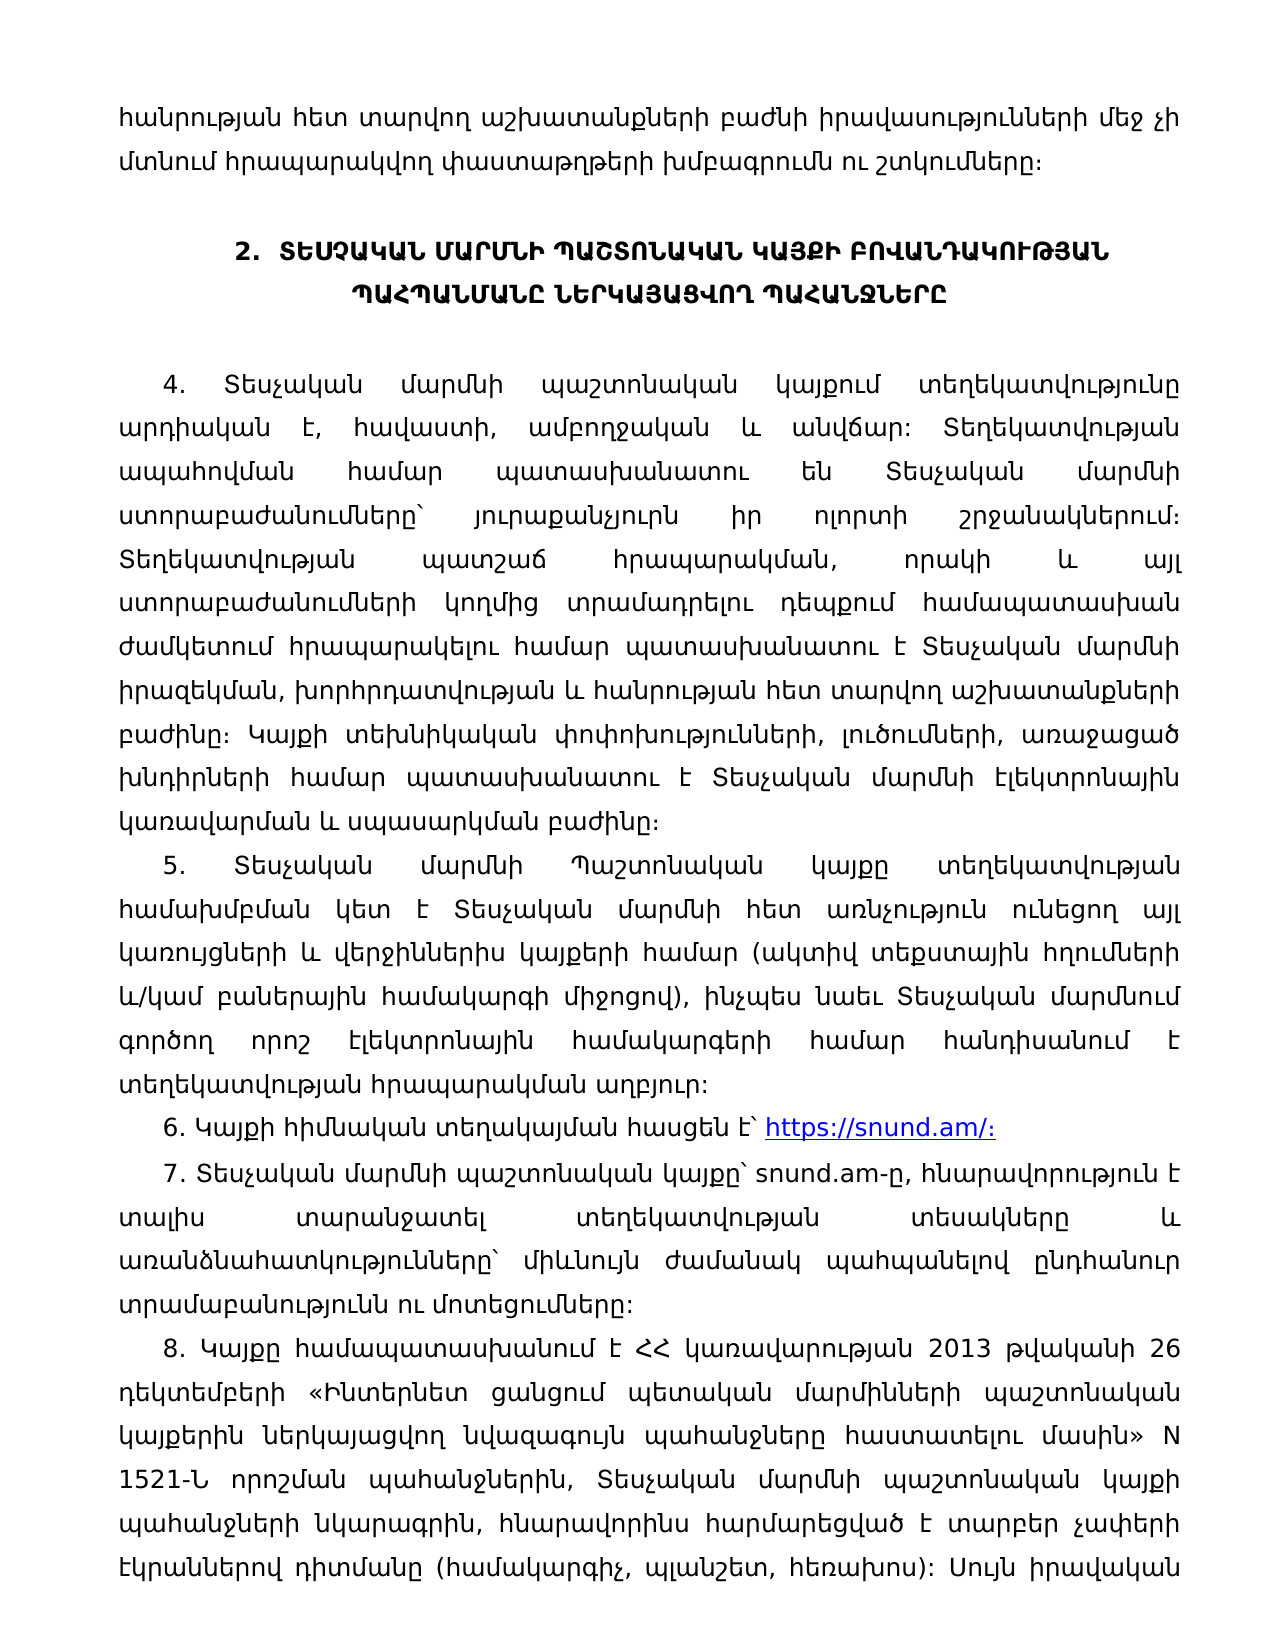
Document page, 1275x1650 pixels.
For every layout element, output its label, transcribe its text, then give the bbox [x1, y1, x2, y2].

text 4. Տեսչական մարմնի պաշտոնական կայքում տեղեկատվությունը արդիական է, հավաստի, ամբողջական և անվճար: Տեղեկատվության ապահովման համար պատասխանատու են Տեսչական մարմնի ստորաբաժանումները՝ յուրաքանչյուրն իր ոլորտի շրջանակներում։ Տեղեկատվության պատշաճ հրապարակման, որակի և այլ ստորաբաժանումների կողմից տրամադրելու դեպքում համապատասխան ժամկետում հրապարակելու համար պատասխանատու է Տեսչական մարմնի իրազեկման, խորհրդատվության և հանրության հետ տարվող աշխատանքների բաժինը։ Կայքի տեխնիկական փոփոխությունների, լուծումների, առաջացած խնդիրների համար պատասխանատու է Տեսչական մարմնի էլեկտրոնային կառավարման և սպասարկման բաժինը։ [118, 370, 1181, 837]
text 5. Տեսչական մարմնի Պաշտոնական կայքը տեղեկատվության համախմբման կետ է Տեսչական մարմնի հետ առնչություն ունեցող այլ կառույցների և վերջիններիս կայքերի համար (ակտիվ տեքստային հղումների և/կամ բաներային համակարգի միջոցով), ինչպես նաեւ Տեսչական մարմնում գործող որոշ էլեկտրոնային համակարգերի համար հանդիսանում է տեղեկատվության հրապարակման աղբյուր: [118, 851, 1181, 1099]
text 2. ՏԵՍՉԱԿԱՆ ՄԱՐՄՆԻ ՊԱՇՏՈՆԱԿԱՆ ԿԱՅՔԻ ԲՈՎԱՆԴԱԿՈՒԹՅԱՆ ՊԱՀՊԱՆՄԱՆԸ ՆԵՐԿԱՅԱՑՎՈՂ ՊԱՀԱՆՋՆԵՐԸ [118, 237, 1181, 309]
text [118, 1334, 1181, 1582]
text 6. Կայքի հիմնական տեղակայման հասցեն է՝ https://snund.am/։ [118, 1114, 1181, 1143]
text 7․ Տեսչական մարմնի պաշտոնական կայքը՝ snund.am-ը, հնարավորություն է տալիս տարանջատել տեղեկատվության տեսակները և առանձնահատկությունները՝ միևնույն ժամանակ պահպանելով ընդհանուր տրամաբանությունն ու մոտեցումները: [118, 1157, 1181, 1319]
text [118, 133, 1181, 176]
